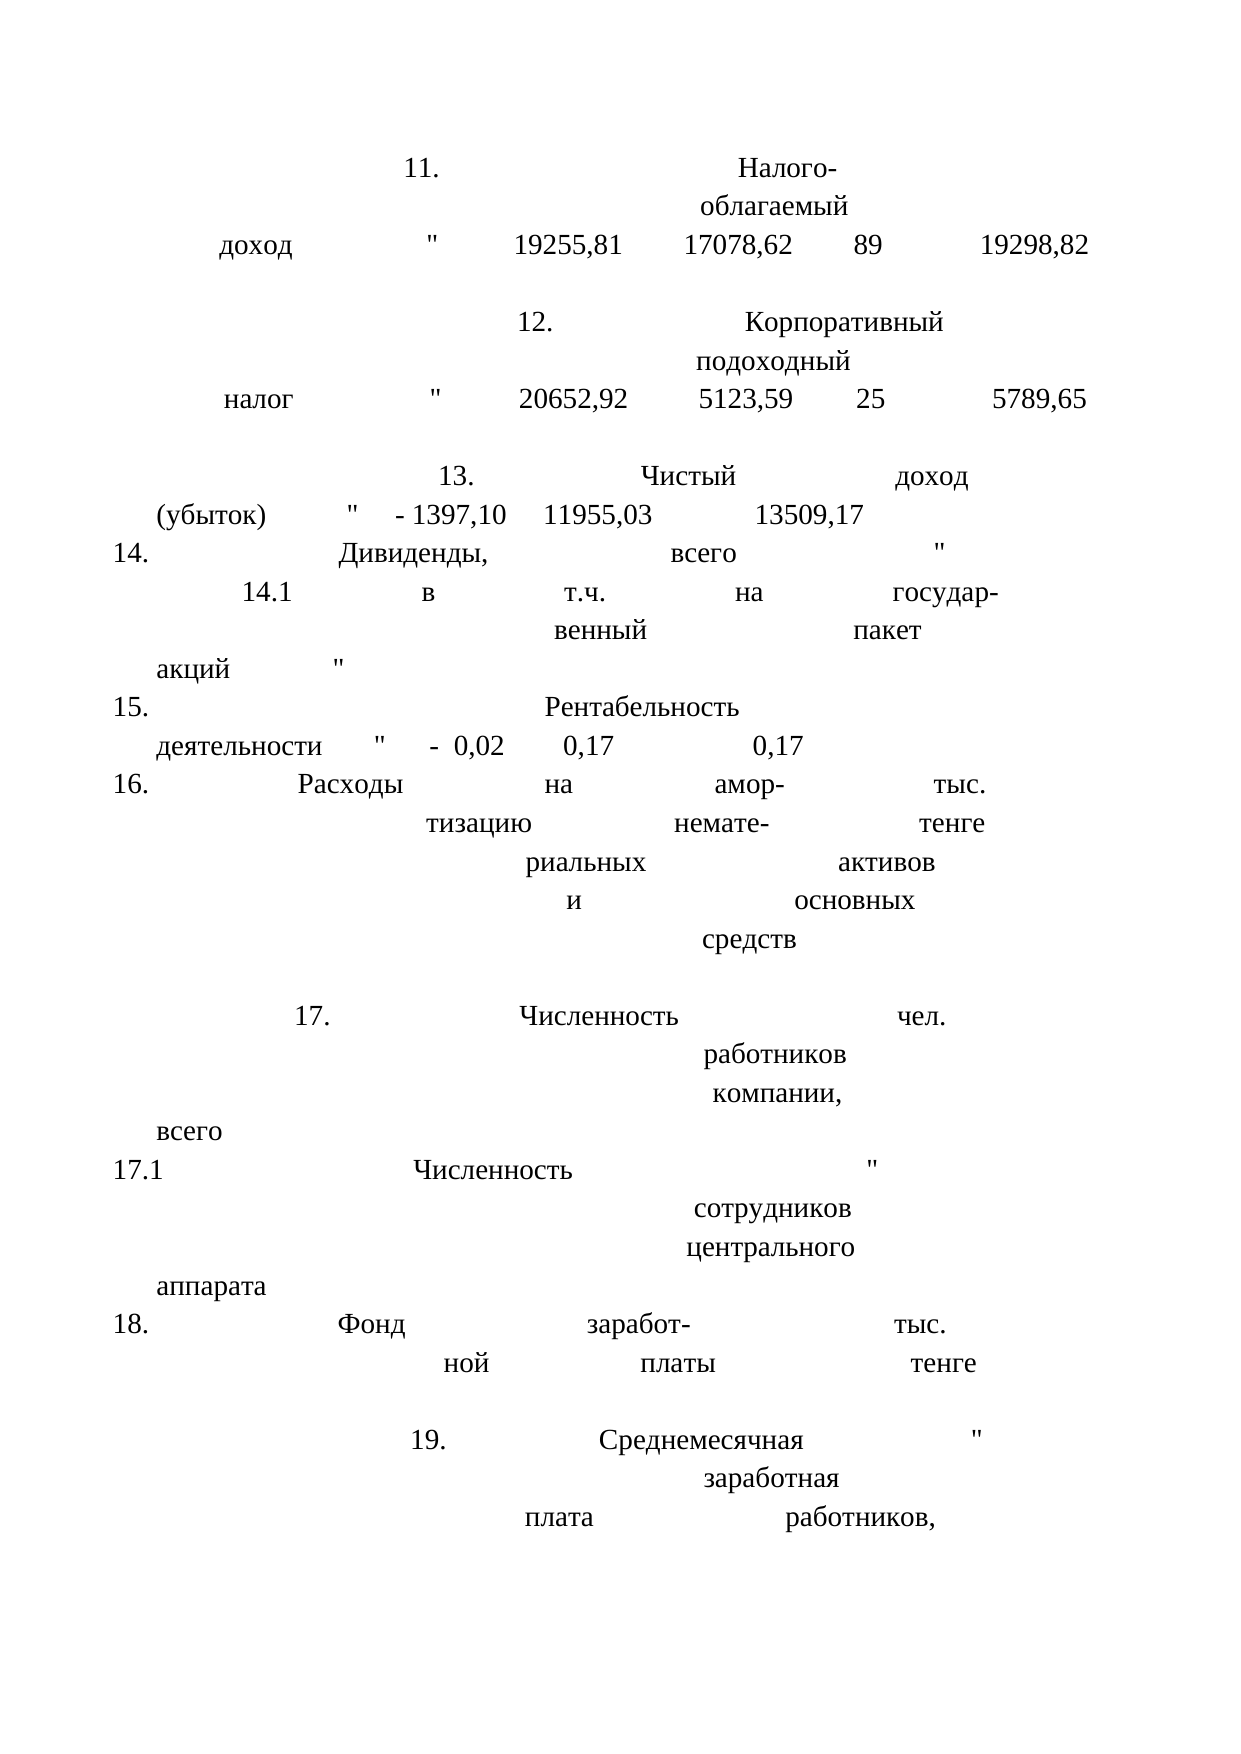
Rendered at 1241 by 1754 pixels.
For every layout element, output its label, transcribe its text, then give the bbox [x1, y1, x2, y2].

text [112, 150, 1128, 530]
text 17.1 Численность " сотрудников центрального аппарата [112, 1152, 1128, 1301]
text 14. Дивиденды, всего " 14.1 в т.ч. на государ- венный пакет акций " [112, 535, 1128, 684]
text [112, 1306, 1128, 1532]
text 16. Расходы на амор- тыс. тизацию немате- тенге риальных активов и основных средств 17. Численность чел. работников компании, всего [112, 767, 1128, 1147]
text 15. Рентабельность деятельности " - 0,02 0,17 0,17 [112, 689, 1128, 762]
